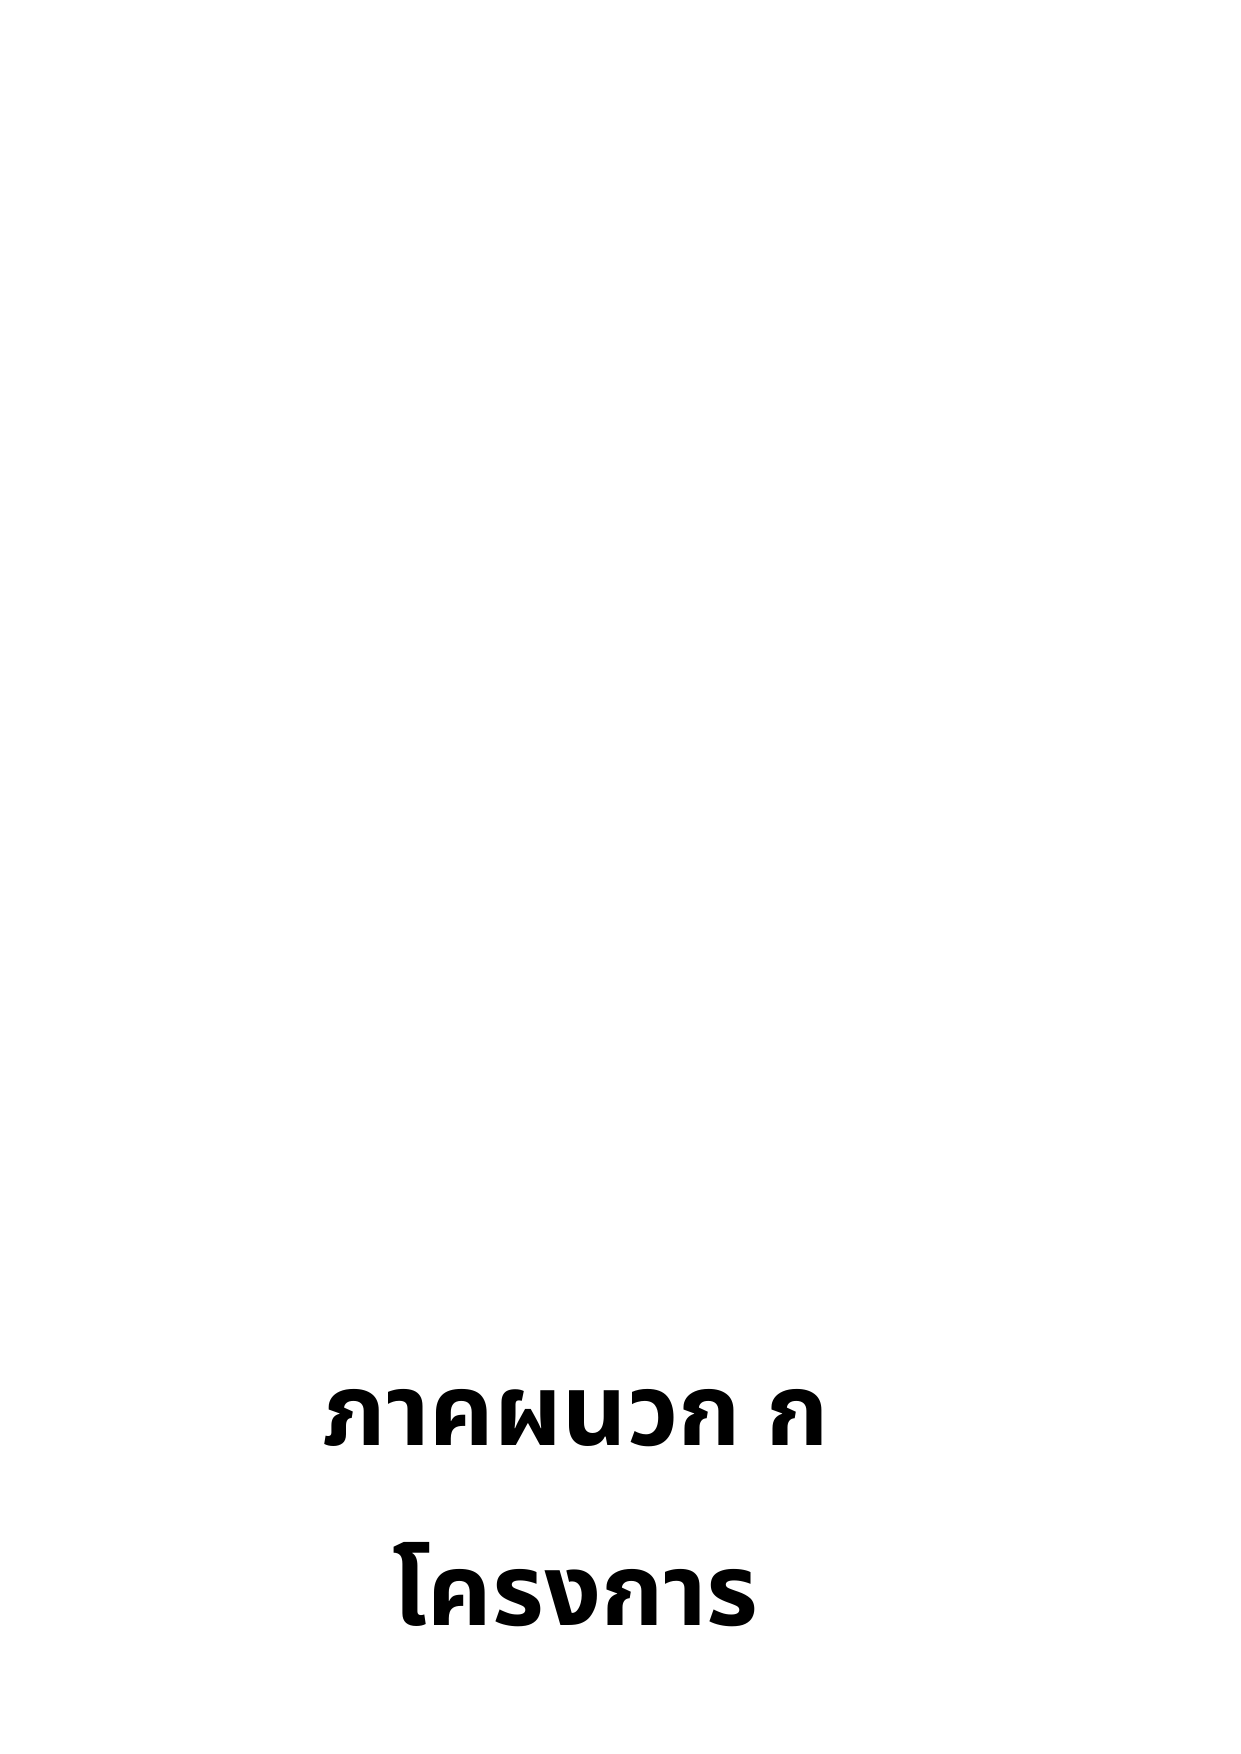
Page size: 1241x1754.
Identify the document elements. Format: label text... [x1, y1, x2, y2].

text ภาคผนวก ก [61, 1339, 1090, 1491]
text โครงการ [61, 1519, 1090, 1670]
